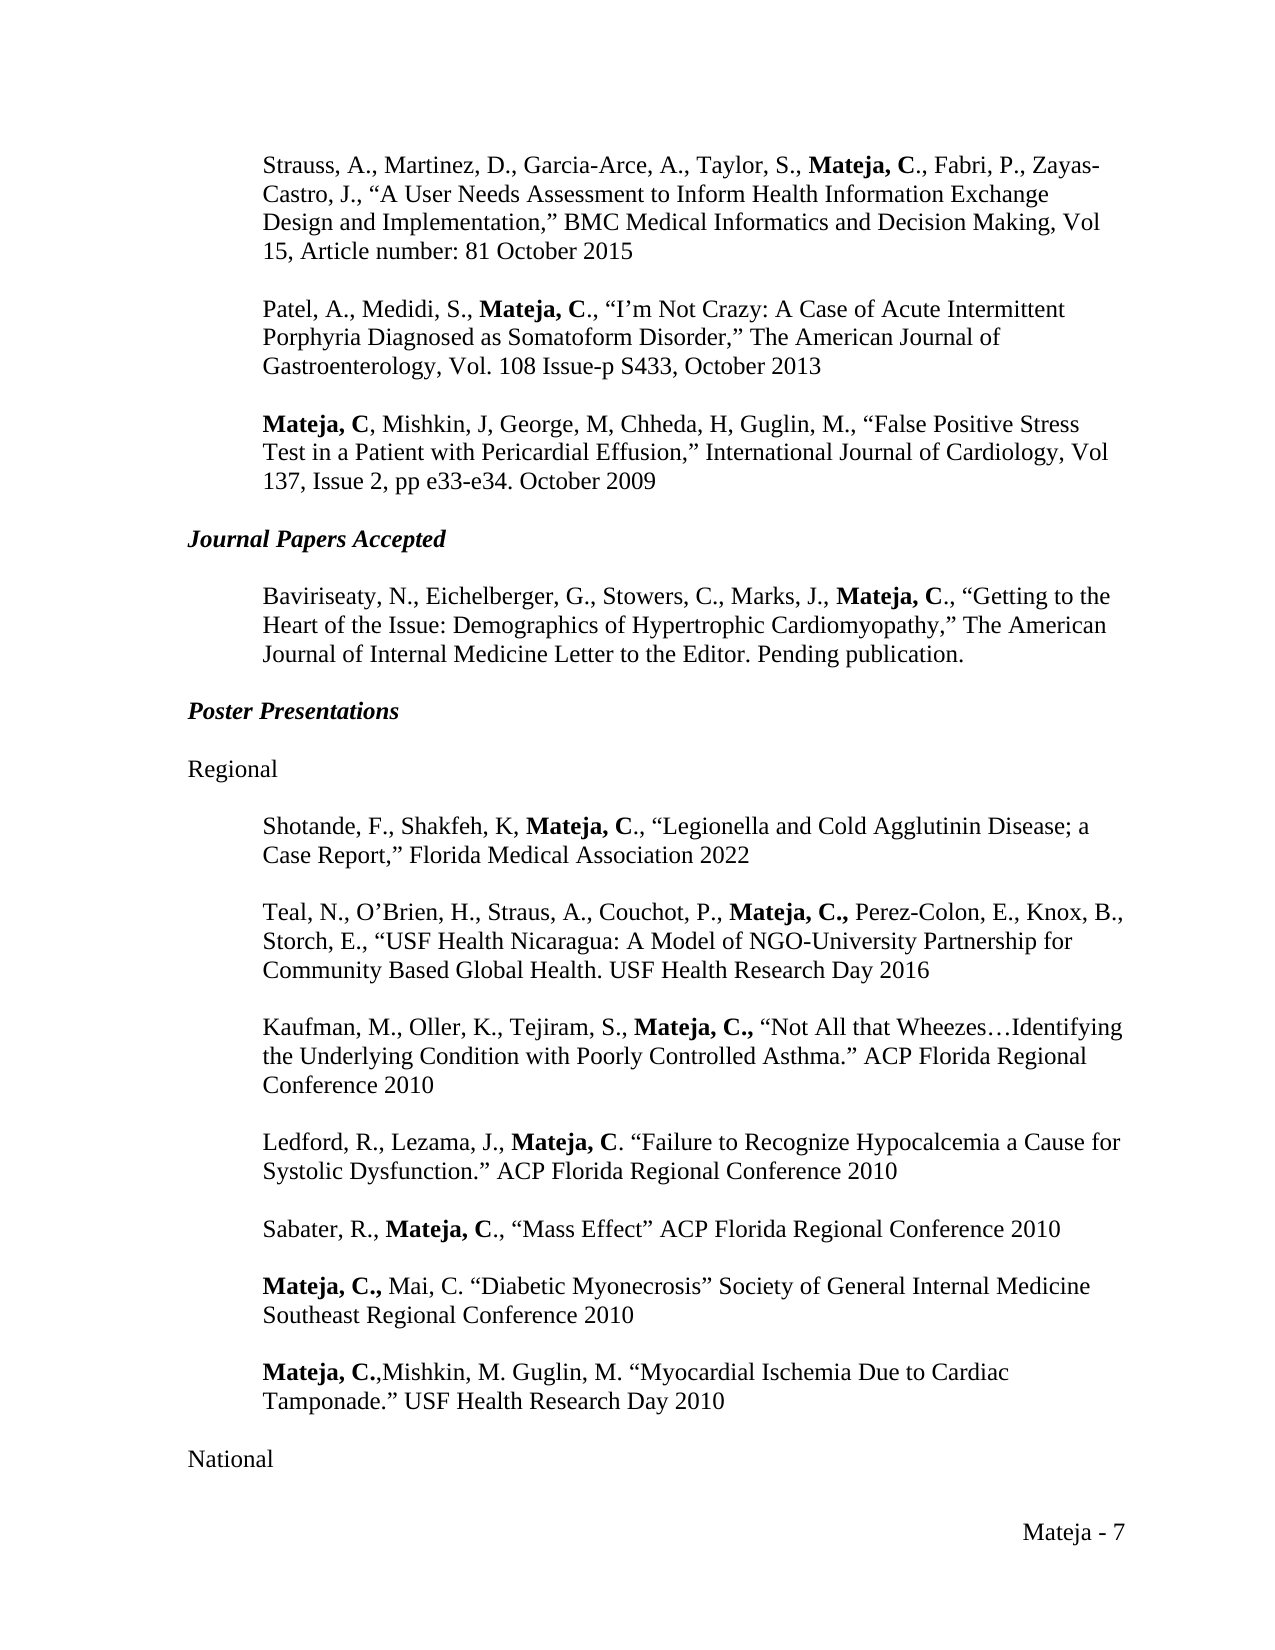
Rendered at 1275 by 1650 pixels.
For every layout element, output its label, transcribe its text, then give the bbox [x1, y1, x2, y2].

text Kaufman, M., Oller, K., Tejiram, S., Mateja, C., “Not All that Wheezes…Identifying the Underlying Condition with Poorly Controlled Asthma.” ACP Florida Regional Conference 2010 [262, 1012, 1125, 1099]
text Regional [187, 754, 1125, 782]
text Shotande, F., Shakfeh, K, Mateja, C., “Legionella and Cold Agglutinin Disease; a Case Report,” Florida Medical Association 2022 [262, 811, 1125, 869]
subtitle Journal Papers Accepted [187, 524, 1125, 552]
text Ledford, R., Lezama, J., Mateja, C. “Failure to Recognize Hypocalcemia a Cause for Systolic Dysfunction.” ACP Florida Regional Conference 2010 [262, 1127, 1125, 1185]
text Patel, A., Medidi, S., Mateja, C., “I’m Not Crazy: A Case of Acute Intermittent Porphyria Diagnosed as Somatoform Disorder,” The American Journal of Gastroenterology, Vol. 108 Issue-p S433, October 2013 [262, 294, 1125, 380]
text Mateja, C, Mishkin, J, George, M, Chheda, H, Guglin, M., “False Positive Stress Test in a Patient with Pericardial Effusion,” International Journal of Cardiology, Vol 137, Issue 2, pp e33-e34. October 2009 [262, 409, 1125, 495]
text Mateja, C.,Mishkin, M. Guglin, M. “Myocardial Ischemia Due to Cardiac Tamponade.” USF Health Research Day 2010 [262, 1357, 1125, 1415]
text Mateja, C., Mai, C. “Diabetic Myonecrosis” Society of General Internal Medicine Southeast Regional Conference 2010 [262, 1271, 1125, 1329]
text Strauss, A., Martinez, D., Garcia-Arce, A., Taylor, S., Mateja, C., Fabri, P., Zayas-Castro, J., “A User Needs Assessment to Inform Health Information Exchange Design and Implementation,” BMC Medical Informatics and Decision Making, Vol 15, Article number: 81 October 2015 [262, 150, 1125, 265]
text Poster Presentations [187, 696, 1125, 725]
text Teal, N., O’Brien, H., Straus, A., Couchot, P., Mateja, C., Perez-Colon, E., Knox, B., Storch, E., “USF Health Nicaragua: A Model of NGO-University Partnership for Community Based Global Health. USF Health Research Day 2016 [262, 897, 1125, 984]
text National [187, 1444, 1125, 1472]
text Baviriseaty, N., Eichelberger, G., Stowers, C., Marks, J., Mateja, C., “Getting to the Heart of the Issue: Demographics of Hypertrophic Cardiomyopathy,” The American Journal of Internal Medicine Letter to the Editor. Pending publication. [262, 581, 1125, 667]
text Sabater, R., Mateja, C., “Mass Effect” ACP Florida Regional Conference 2010 [262, 1214, 1125, 1242]
